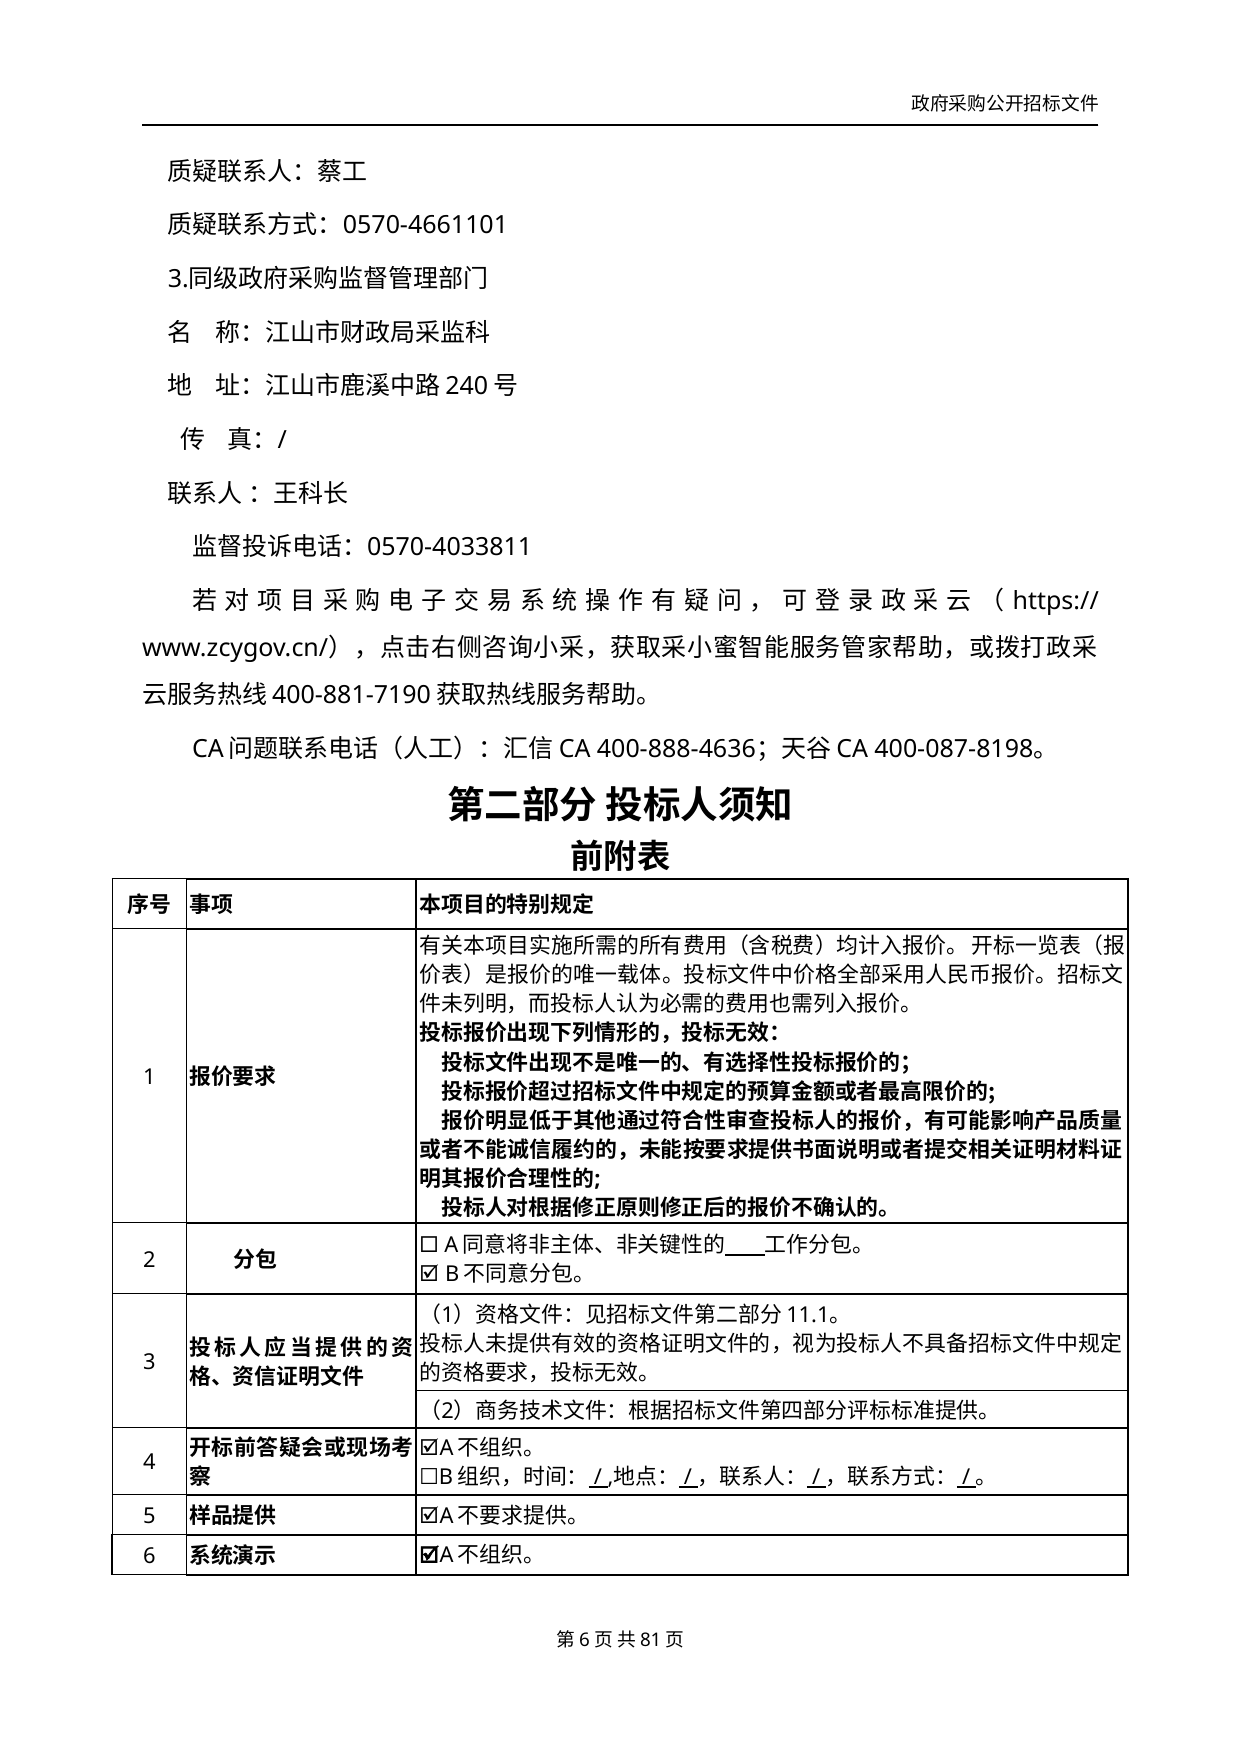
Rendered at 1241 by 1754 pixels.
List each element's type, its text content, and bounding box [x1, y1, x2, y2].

table_header 序号 [113, 879, 186, 928]
table_cell 投标人应当提供的资格、资信证明文件 [187, 1295, 415, 1427]
table_cell 分包 [187, 1224, 415, 1293]
table_cell 有关本项目实施所需的所有费用（含税费）均计入报价。开标一览表（报价表）是报价的唯一载体。投标文件中价格全部采用人民币报价。招标文件未列明，而投标人认为必需的费用也需列入报价。 投标报价出现下列情形的，投标无效： 投标文件出现不是唯一的、有选择性投标报价的； 投标报价超过招标文件中规定的预算金额或者最高限价的; 报价明显低于其他通过符合性审查投标人的报价，有可能影响产品质量或者不能诚信履约的，未能按要求提供书面说明或者提交相关证明材料证明其报价合理性的; 投标人对根据修正原则修正后的报价不确认的。 [417, 930, 1127, 1222]
table_cell 4 [113, 1428, 186, 1493]
text 前附表 [142, 829, 1098, 878]
table_cell A不组织。 [417, 1536, 1127, 1574]
text 地 址：江山市鹿溪中路240号 [142, 366, 1098, 402]
text 联系人 ：王科长 [142, 473, 1098, 509]
table_cell A不要求提供。 [417, 1496, 1127, 1534]
table_cell 1 [113, 929, 186, 1222]
table_cell A不组织。 B组织，时间： / ,地点： / ，联系人： / ，联系方式： / 。 [417, 1429, 1127, 1493]
table_cell 报价要求 [187, 930, 415, 1222]
text 第二部分 投标人须知 [142, 775, 1098, 829]
text 监督投诉电话：0570-4033811 [142, 527, 1098, 563]
table_cell （2）商务技术文件：根据招标文件第四部分评标标准提供。 [417, 1391, 1127, 1427]
table_cell 开标前答疑会或现场考察 [187, 1429, 415, 1493]
text CA问题联系电话（人工）：汇信CA 400-888-4636；天谷CA 400-087-8198。 [142, 728, 1098, 764]
text 3.同级政府采购监督管理部门 [142, 258, 1098, 295]
text 质疑联系人：蔡工 [142, 151, 1098, 187]
table_cell 5 [113, 1495, 186, 1534]
table_cell 6 [113, 1535, 186, 1574]
text 名 称：江山市财政局采监科 [142, 312, 1098, 348]
text 质疑联系方式：0570-4661101 [142, 205, 1098, 241]
table_cell [417, 1224, 1127, 1293]
text 若对项目采购电子交易系统操作有疑问，可登录政采云（https://www.zcygov.cn/），点击右侧咨询小采，获取采小蜜智能服务管家帮助，或拨打政采云服务热线400-881-7190获取热线服务帮助。 [142, 580, 1098, 711]
table_cell 2 [113, 1223, 186, 1293]
table_cell 样品提供 [187, 1496, 415, 1534]
table_cell （1）资格文件：见招标文件第二部分11.1。 投标人未提供有效的资格证明文件的，视为投标人不具备招标文件中规定的资格要求，投标无效。 [417, 1295, 1127, 1390]
table_cell 系统演示 [187, 1536, 415, 1574]
table_header 事项 [187, 880, 415, 928]
table_cell 3 [113, 1294, 186, 1427]
text 传 真：/ [142, 419, 1098, 456]
table_header 本项目的特别规定 [417, 880, 1127, 928]
